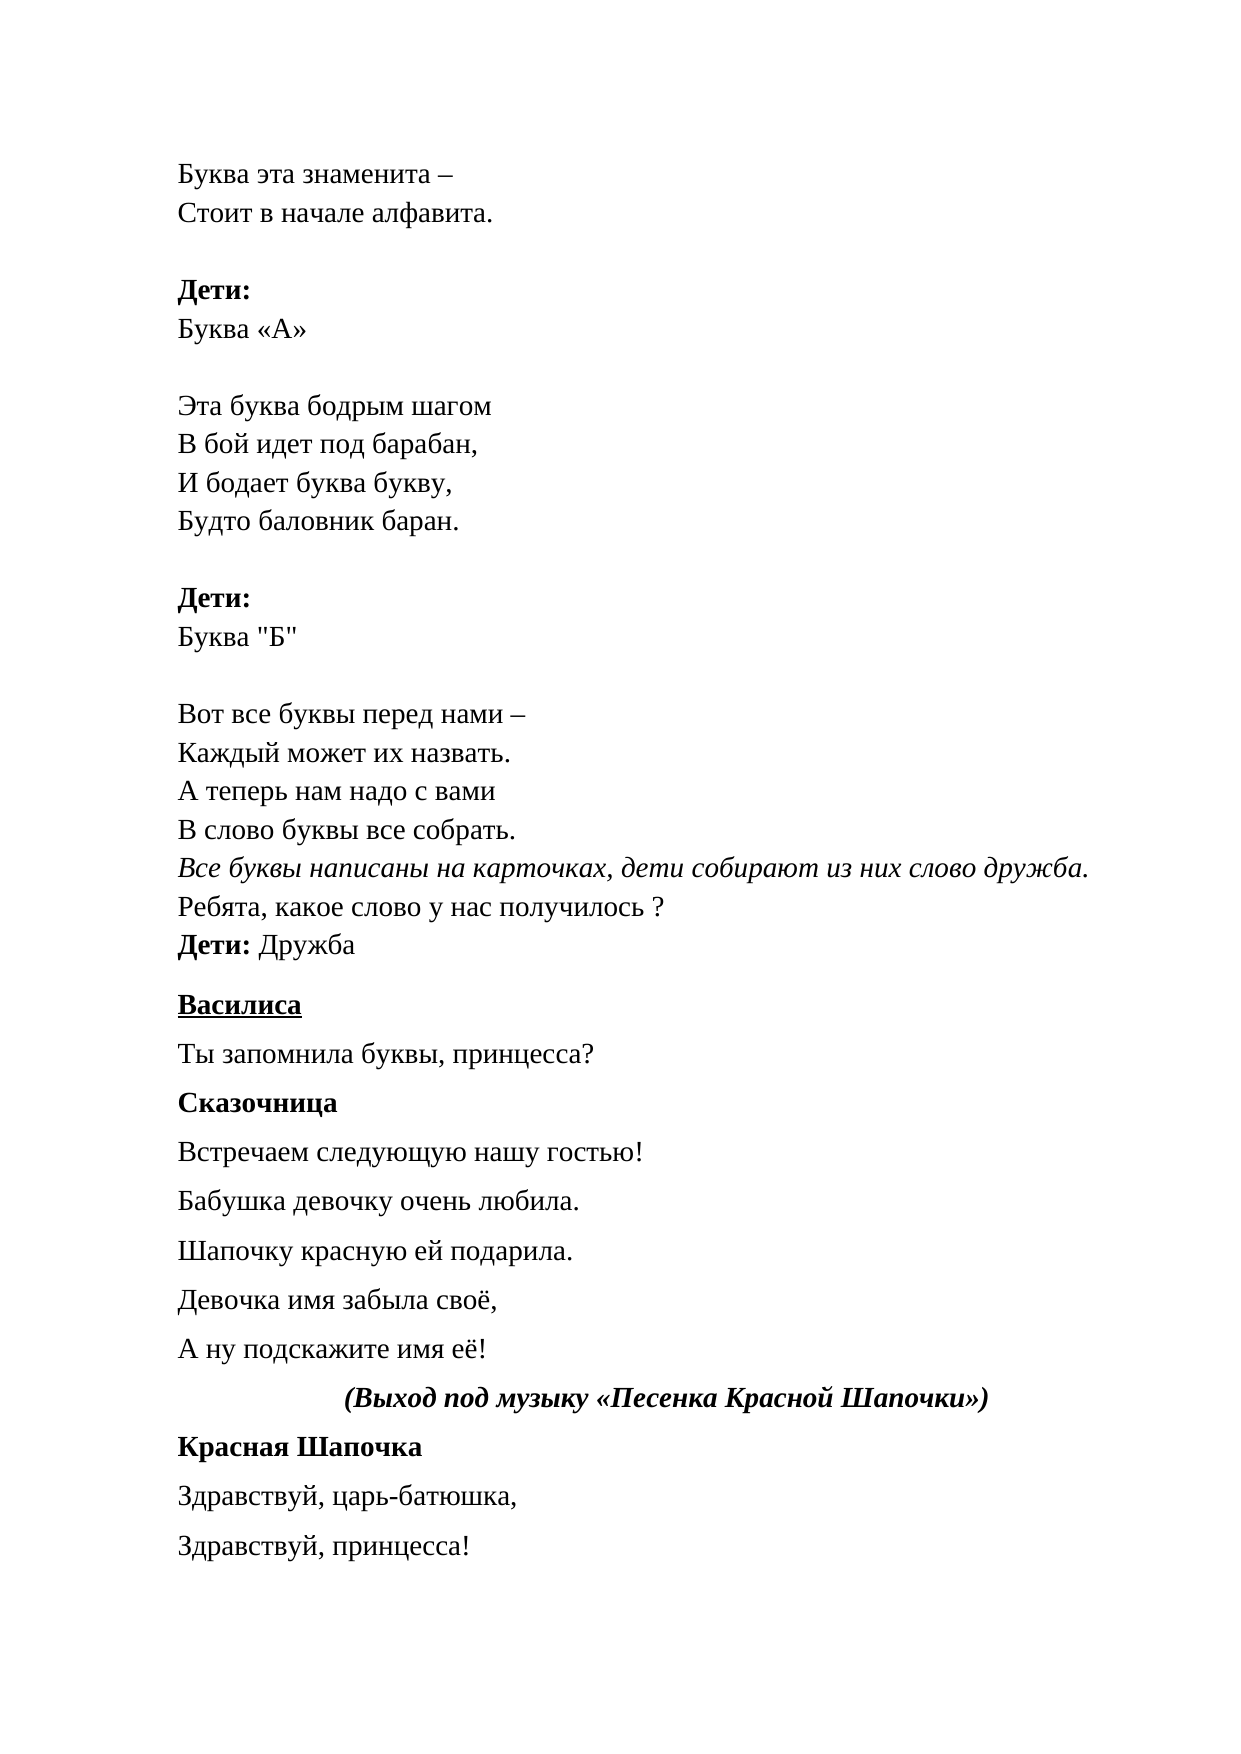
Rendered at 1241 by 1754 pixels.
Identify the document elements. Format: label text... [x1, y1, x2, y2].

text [177, 118, 1152, 961]
text А ну подскажите имя её! [177, 1331, 1152, 1364]
text Встречаем следующую нашу гостью! [177, 1134, 1152, 1168]
text Шапочку красную ей подарила. [177, 1233, 1152, 1266]
text Красная Шапочка [177, 1429, 1152, 1463]
text Сказочница [177, 1085, 1152, 1119]
text Здравствуй, принцесса! [177, 1528, 1152, 1561]
text Ты запомнила буквы, принцесса? [177, 1036, 1152, 1069]
text (Выход под музыку «Песенка Красной Шапочки») [177, 1380, 1152, 1414]
text Бабушка девочку очень любила. [177, 1183, 1152, 1217]
text Здравствуй, царь-батюшка, [177, 1478, 1152, 1512]
text Девочка имя забыла своё, [177, 1282, 1152, 1315]
text Василиса [177, 987, 1152, 1020]
